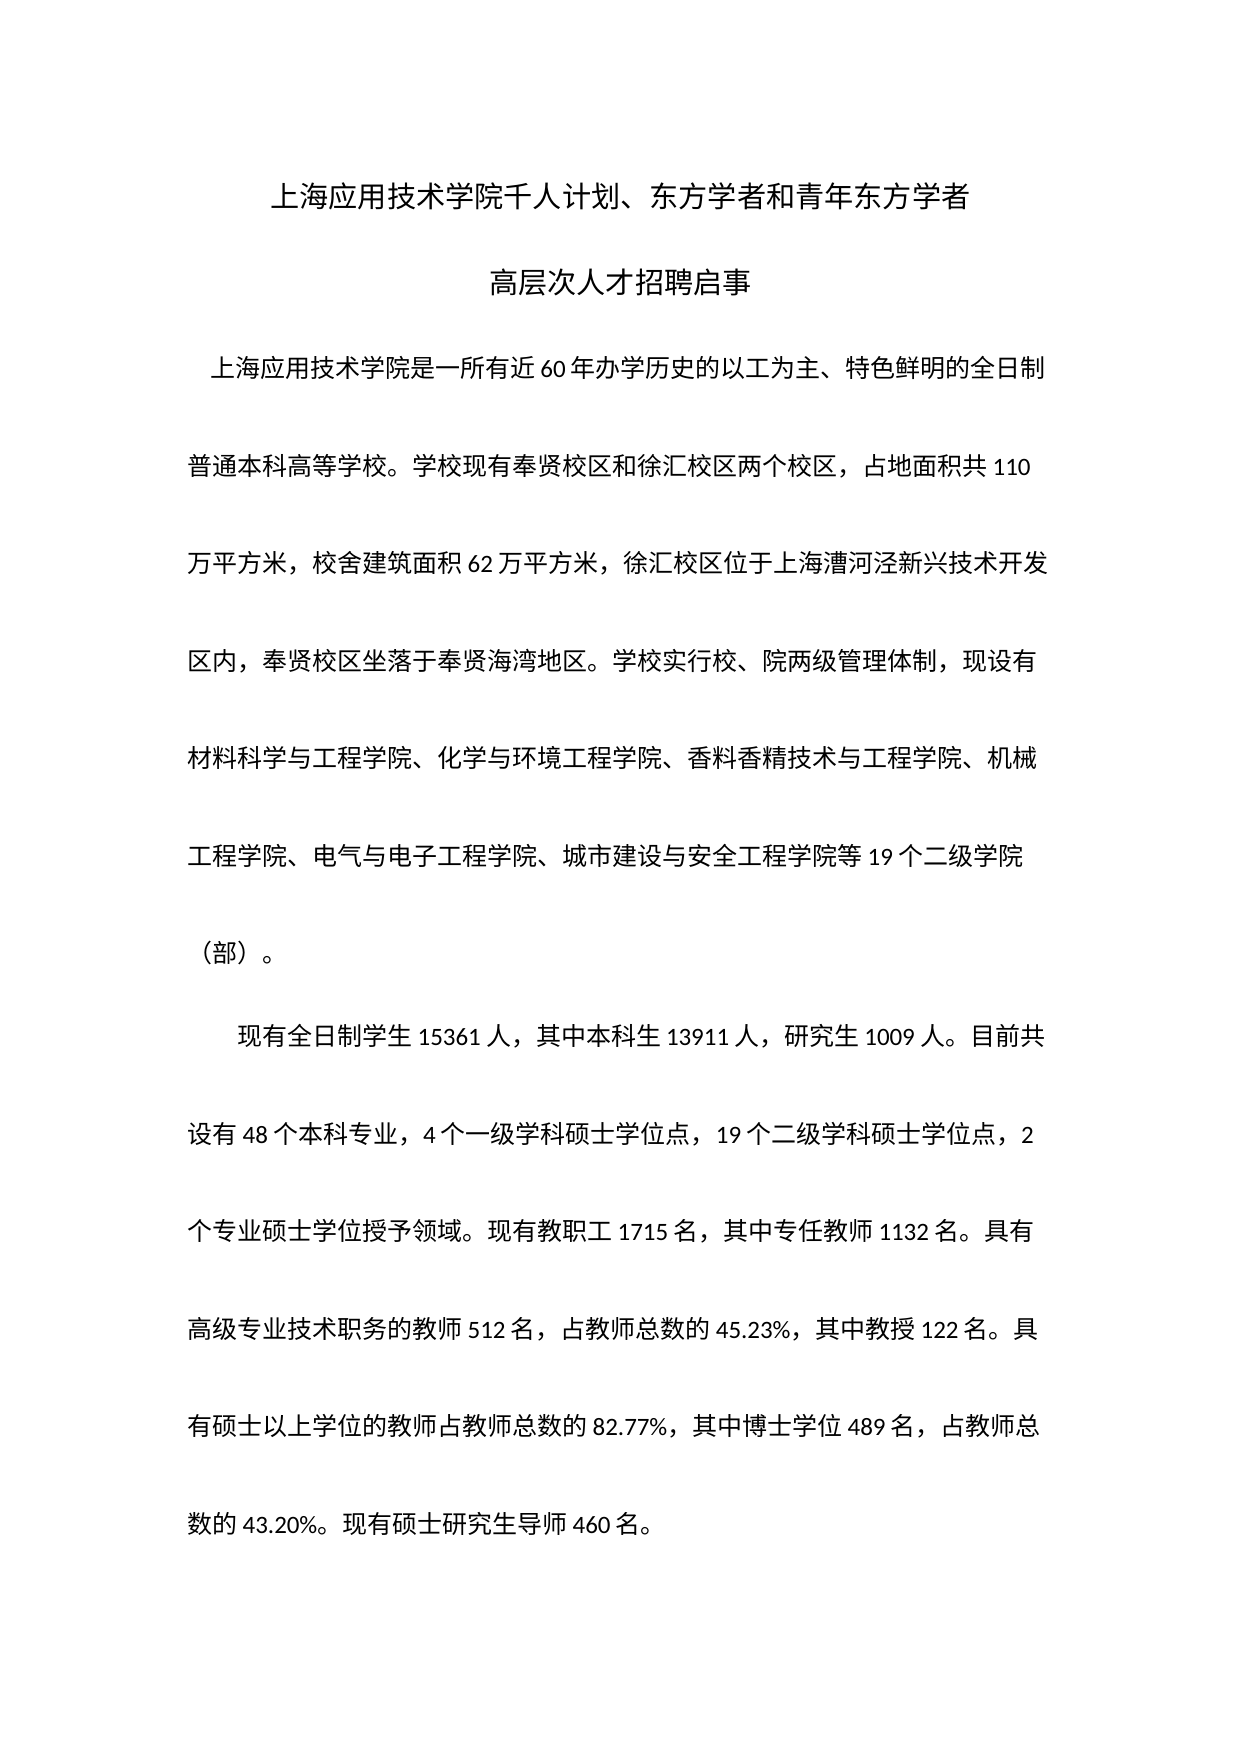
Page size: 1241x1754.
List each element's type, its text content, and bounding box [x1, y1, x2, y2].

text 现有全日制学生15361人，其中本科生13911人，研究生1009人。目前共设有48个本科专业，4个一级学科硕士学位点，19个二级学科硕士学位点，2个专业硕士学位授予领域。现有教职工1715名，其中专任教师1132名。具有高级专业技术职务的教师512名，占教师总数的45.23%，其中教授122名。具有硕士以上学位的教师占教师总数的82.77%，其中博士学位489名，占教师总数的43.20%。现有硕士研究生导师460名。 [187, 1002, 1053, 1555]
text 高层次人才招聘启事 [187, 248, 1053, 313]
text 上海应用技术学院是一所有近60年办学历史的以工为主、特色鲜明的全日制普通本科高等学校。学校现有奉贤校区和徐汇校区两个校区，占地面积共110万平方米，校舍建筑面积62万平方米，徐汇校区位于上海漕河泾新兴技术开发区内，奉贤校区坐落于奉贤海湾地区。学校实行校、院两级管理体制，现设有材料科学与工程学院、化学与环境工程学院、香料香精技术与工程学院、机械工程学院、电气与电子工程学院、城市建设与安全工程学院等19个二级学院（部）。 [187, 334, 1053, 984]
text 上海应用技术学院千人计划、东方学者和青年东方学者 [187, 162, 1053, 227]
